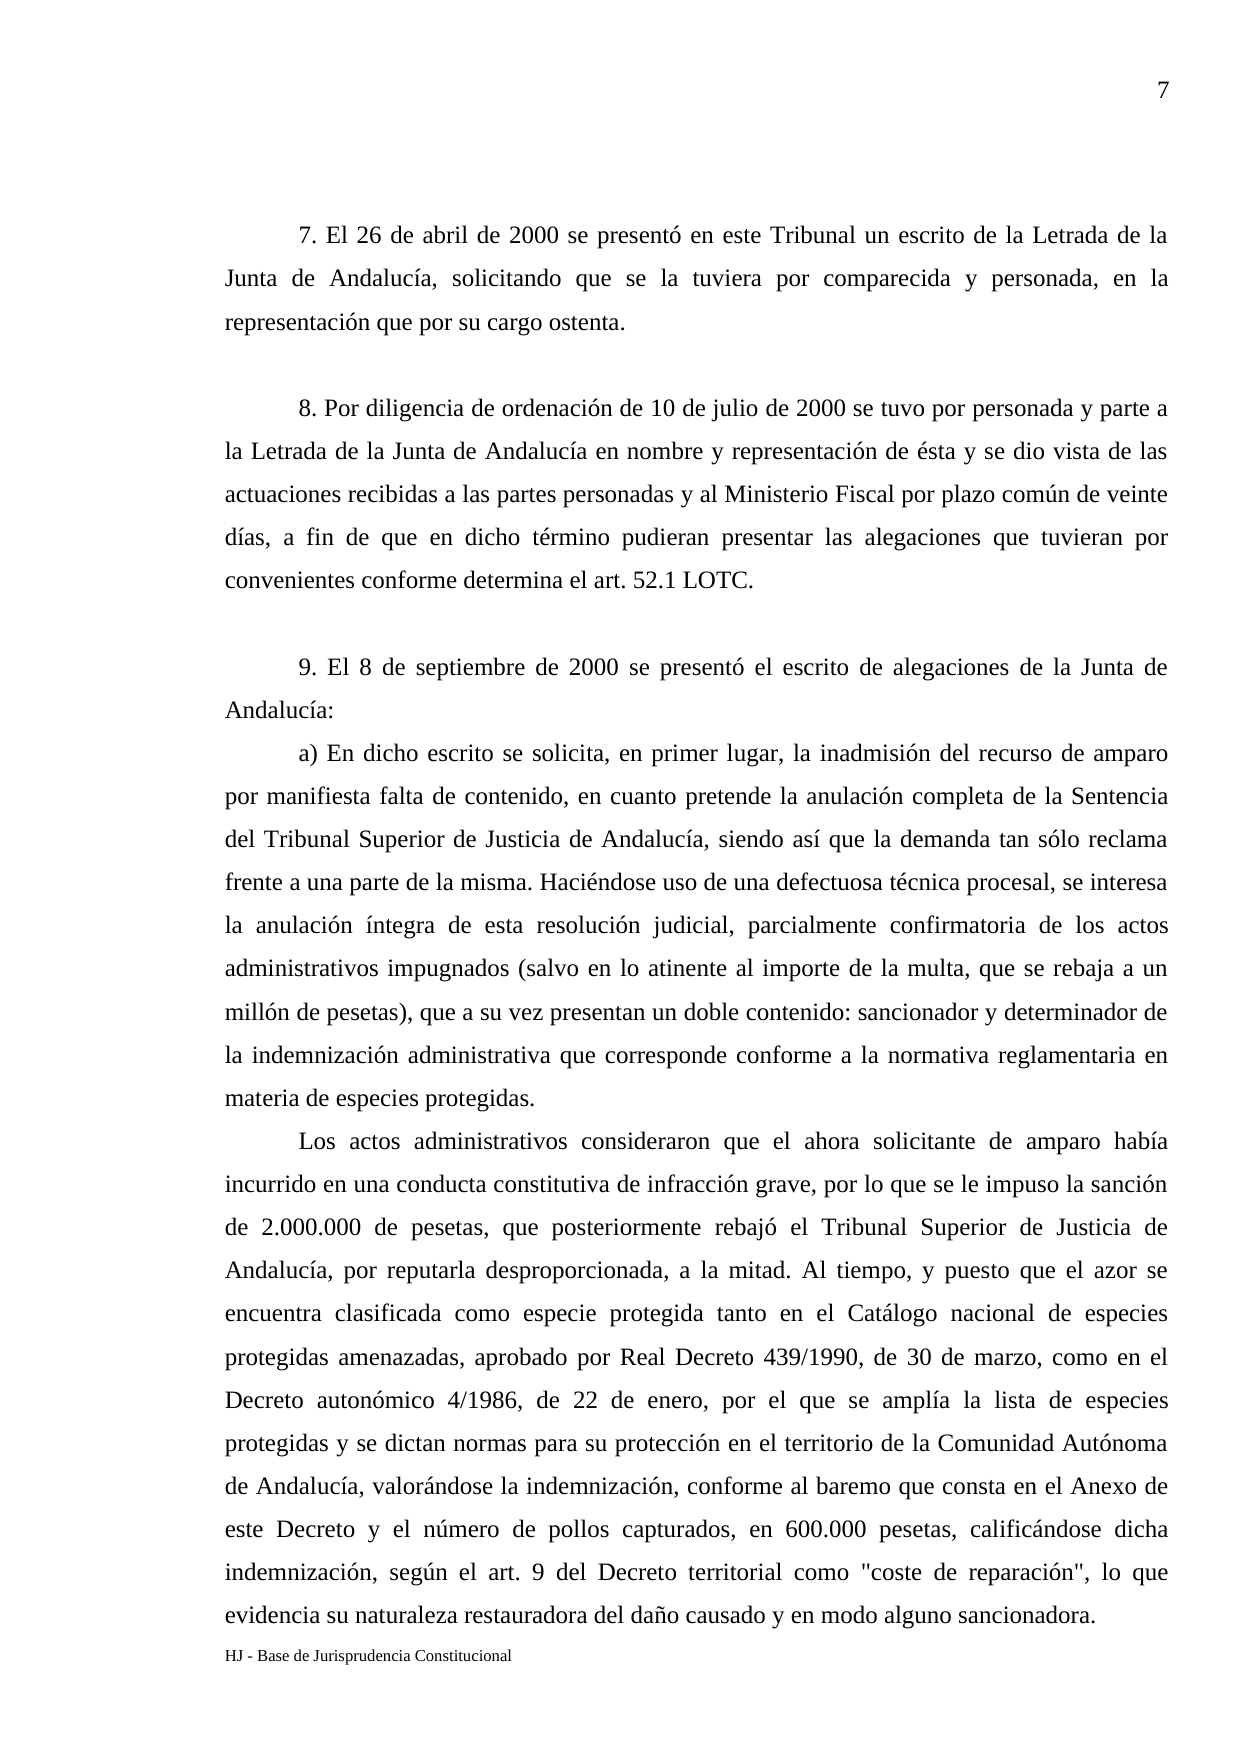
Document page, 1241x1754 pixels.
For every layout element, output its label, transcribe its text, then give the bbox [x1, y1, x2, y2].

text a) En dicho escrito se solicita, en primer lugar, la inadmisión del recurso de amparo por manifiesta falta de contenido, en cuanto pretende la anulación completa de la Sentencia del Tribunal Superior de Justicia de Andalucía, siendo así que la demanda tan sólo reclama frente a una parte de la misma. Haciéndose uso de una defectuosa técnica procesal, se interesa la anulación íntegra de esta resolución judicial, parcialmente confirmatoria de los actos administrativos impugnados (salvo en lo atinente al importe de la multa, que se rebaja a un millón de pesetas), que a su vez presentan un doble contenido: sancionador y determinador de la indemnización administrativa que corresponde conforme a la normativa reglamentaria en materia de especies protegidas. [224, 738, 1169, 1112]
text 8. Por diligencia de ordenación de 10 de julio de 2000 se tuvo por personada y parte a la Letrada de la Junta de Andalucía en nombre y representación de ésta y se dio vista de las actuaciones recibidas a las partes personadas y al Ministerio Fiscal por plazo común de veinte días, a fin de que en dicho término pudieran presentar las alegaciones que tuvieran por convenientes conforme determina el art. 52.1 LOTC. [224, 393, 1169, 594]
text 7. El 26 de abril de 2000 se presentó en este Tribunal un escrito de la Letrada de la Junta de Andalucía, solicitando que se la tuviera por comparecida y personada, en la representación que por su cargo ostenta. [224, 220, 1169, 335]
text Los actos administrativos consideraron que el ahora solicitante de amparo había incurrido en una conducta constitutiva de infracción grave, por lo que se le impuso la sanción de 2.000.000 de pesetas, que posteriormente rebajó el Tribunal Superior de Justicia de Andalucía, por reputarla desproporcionada, a la mitad. Al tiempo, y puesto que el azor se encuentra clasificada como especie protegida tanto en el Catálogo nacional de especies protegidas amenazadas, aprobado por Real Decreto 439/1990, de 30 de marzo, como en el Decreto autonómico 4/1986, de 22 de enero, por el que se amplía la lista de especies protegidas y se dictan normas para su protección en el territorio de la Comunidad Autónoma de Andalucía, valorándose la indemnización, conforme al baremo que consta en el Anexo de este Decreto y el número de pollos capturados, en 600.000 pesetas, calificándose dicha indemnización, según el art. 9 del Decreto territorial como "coste de reparación", lo que evidencia su naturaleza restauradora del daño causado y en modo alguno sancionadora. [224, 1126, 1169, 1629]
text 9. El 8 de septiembre de 2000 se presentó el escrito de alegaciones de la Junta de Andalucía: [224, 652, 1169, 723]
